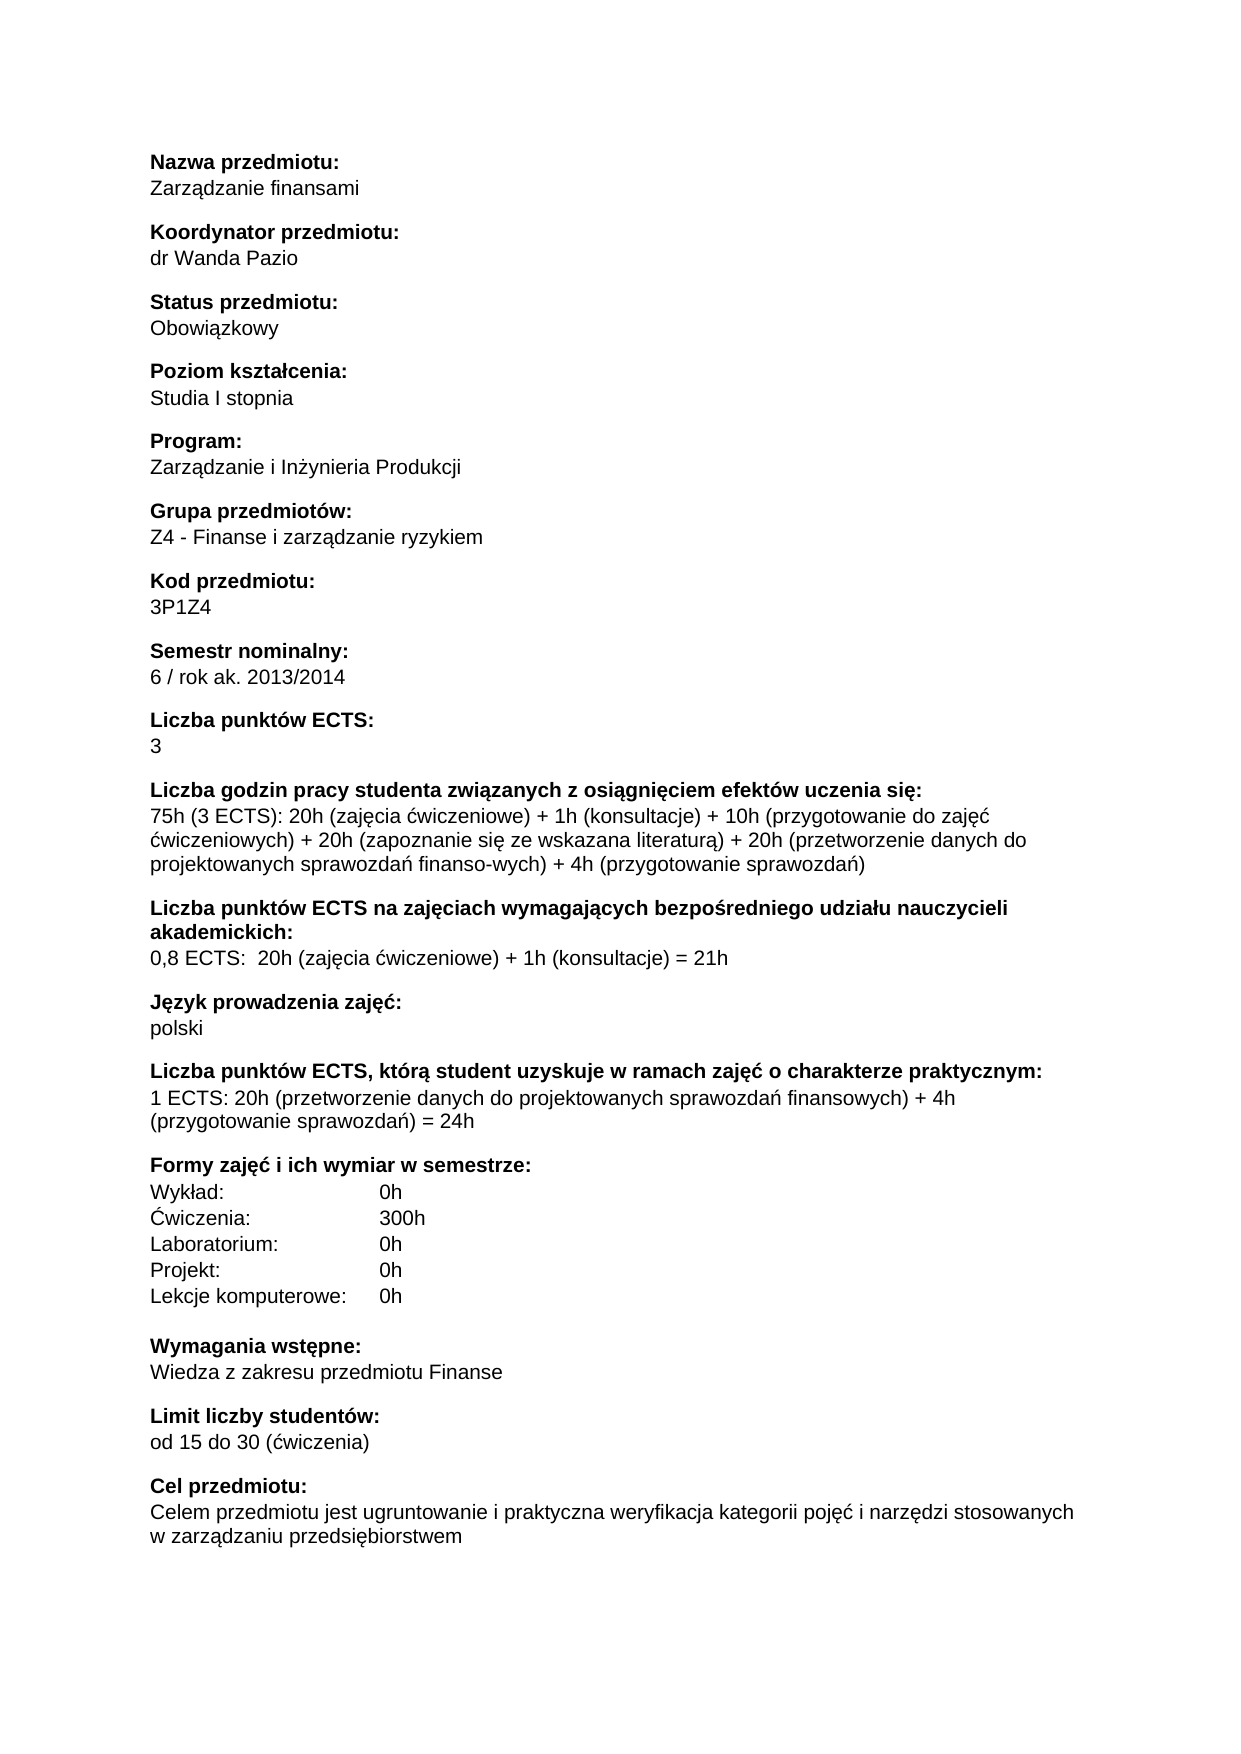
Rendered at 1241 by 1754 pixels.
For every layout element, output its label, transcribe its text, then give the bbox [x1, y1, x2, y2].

text 1 ECTS: 20h (przetworzenie danych do projektowanych sprawozdań finansowych) + 4h (przygotowanie sprawozdań) = 24h [150, 1085, 1090, 1133]
text Język prowadzenia zajęć: [150, 989, 1090, 1013]
text dr Wanda Pazio [150, 246, 1090, 270]
text Status przedmiotu: [150, 289, 1090, 313]
text Liczba punktów ECTS na zajęciach wymagających bezpośredniego udziału nauczycieli akademickich: [150, 896, 1090, 944]
text Z4 - Finanse i zarządzanie ryzykiem [150, 525, 1090, 549]
table_cell Laboratorium: [140, 1232, 367, 1256]
text 3 [150, 734, 1090, 758]
table_cell 300h [369, 1204, 597, 1230]
text 75h (3 ECTS): 20h (zajęcia ćwiczeniowe) + 1h (konsultacje) + 10h (przygotowanie do zajęć ćwiczeniowych) + 20h (zapoznanie się ze wskazana literaturą) + 20h (przetworzenie danych do projektowanych sprawozdań finanso-wych) + 4h (przygotowanie sprawozdań) [150, 804, 1090, 876]
table_cell Ćwiczenia: [140, 1206, 367, 1230]
text Program: [150, 429, 1090, 453]
text Grupa przedmiotów: [150, 499, 1090, 523]
table_cell Lekcje komputerowe: [140, 1284, 367, 1308]
text 0,8 ECTS: 20h (zajęcia ćwiczeniowe) + 1h (konsultacje) = 21h [150, 946, 1090, 970]
text 6 / rok ak. 2013/2014 [150, 664, 1090, 688]
text Zarządzanie i Inżynieria Produkcji [150, 455, 1090, 479]
table_cell 0h [369, 1256, 597, 1282]
text Nazwa przedmiotu: [150, 150, 1090, 174]
text Liczba punktów ECTS: [150, 708, 1090, 732]
table_header 0h [369, 1180, 597, 1204]
text Limit liczby studentów: [150, 1404, 1090, 1428]
text Formy zajęć i ich wymiar w semestrze: [150, 1153, 1090, 1177]
text Liczba godzin pracy studenta związanych z osiągnięciem efektów uczenia się: [150, 778, 1090, 802]
text Zarządzanie finansami [150, 176, 1090, 200]
text od 15 do 30 (ćwiczenia) [150, 1430, 1090, 1454]
text Semestr nominalny: [150, 638, 1090, 662]
text Cel przedmiotu: [150, 1473, 1090, 1497]
table_cell Projekt: [140, 1258, 367, 1282]
text Obowiązkowy [150, 316, 1090, 339]
table_cell 0h [369, 1282, 597, 1308]
table_header Wykład: [140, 1180, 367, 1204]
text polski [150, 1016, 1090, 1039]
text Koordynator przedmiotu: [150, 220, 1090, 244]
text Wiedza z zakresu przedmiotu Finanse [150, 1360, 1090, 1384]
table_cell 0h [369, 1230, 597, 1256]
text Liczba punktów ECTS, którą student uzyskuje w ramach zajęć o charakterze praktycznym: [150, 1059, 1090, 1083]
text Celem przedmiotu jest ugruntowanie i praktyczna weryfikacja kategorii pojęć i narzędzi stosowanych w zarządzaniu przedsiębiorstwem [150, 1499, 1090, 1547]
text Studia I stopnia [150, 385, 1090, 409]
text 3P1Z4 [150, 595, 1090, 619]
text Wymagania wstępne: [150, 1334, 1090, 1358]
text Poziom kształcenia: [150, 359, 1090, 383]
text Kod przedmiotu: [150, 569, 1090, 593]
